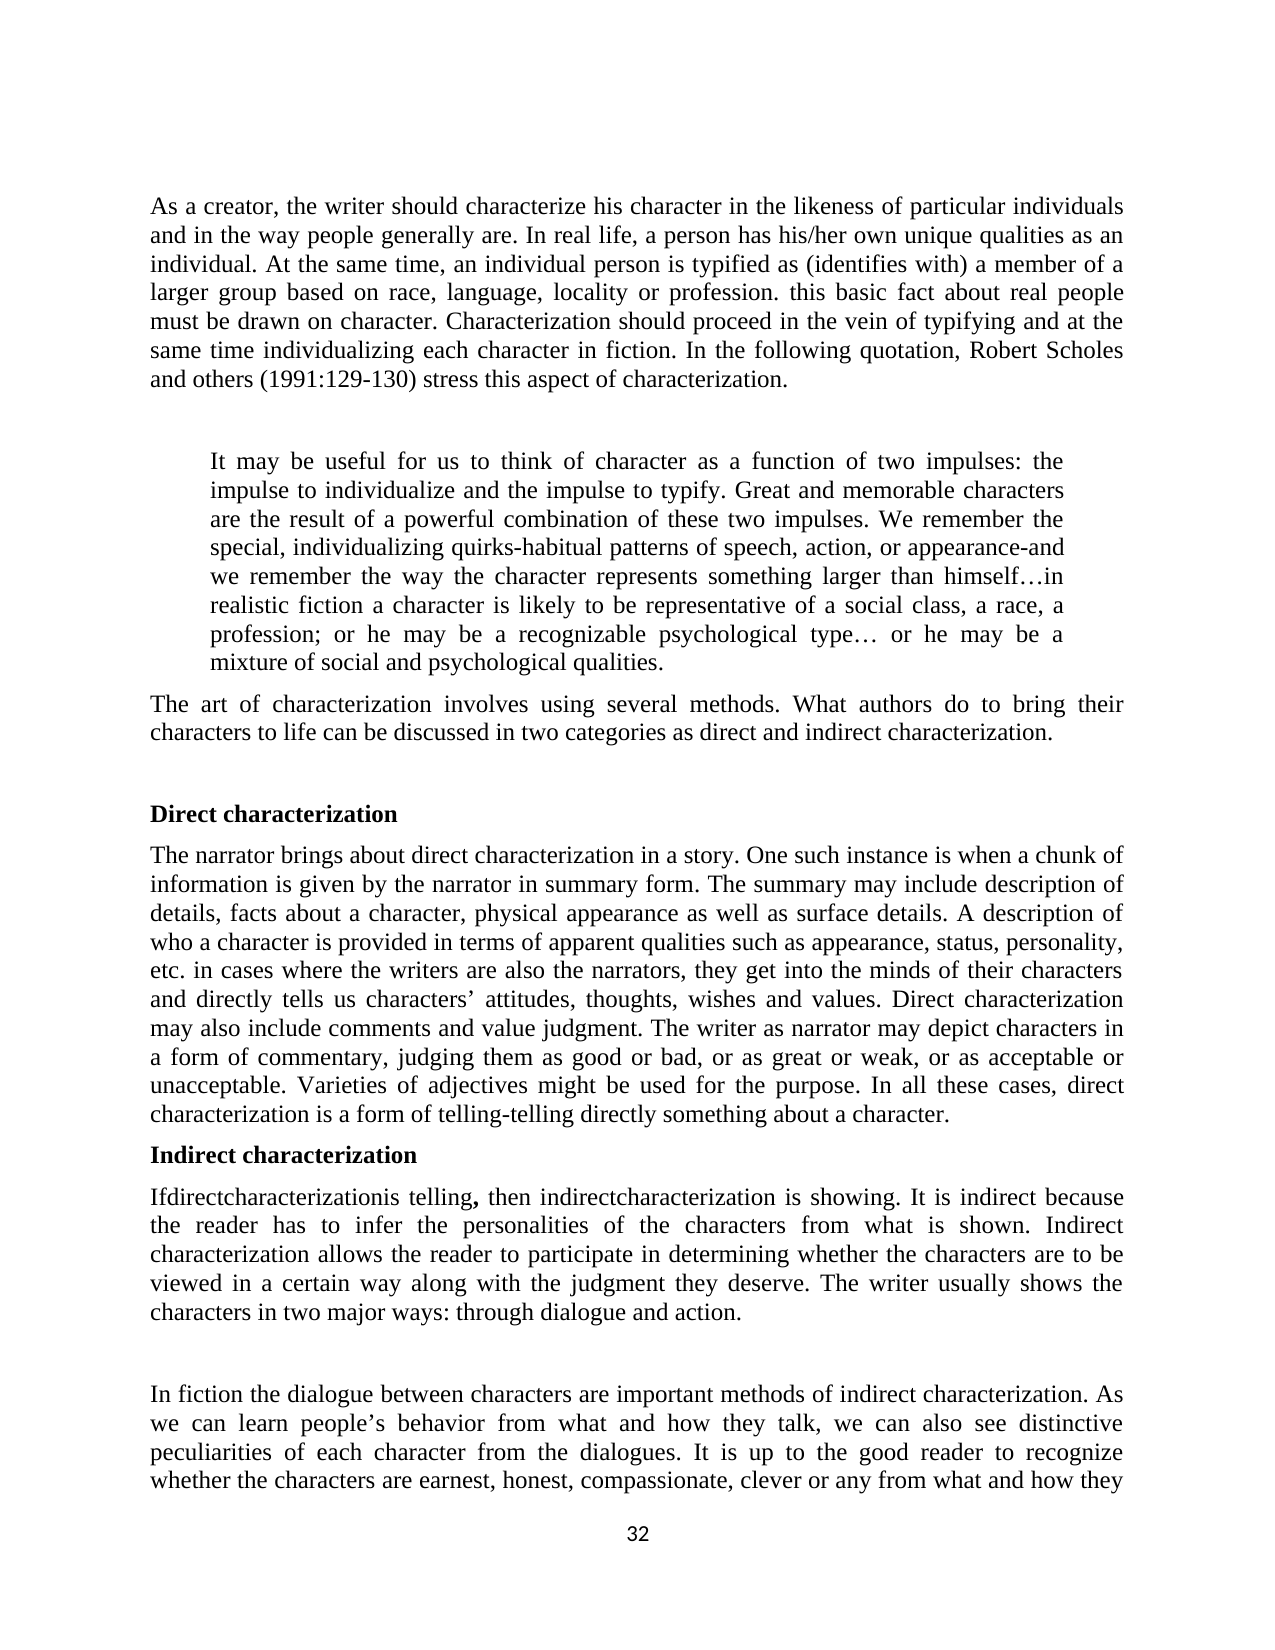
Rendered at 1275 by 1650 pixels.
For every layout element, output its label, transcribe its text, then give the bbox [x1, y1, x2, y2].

text Indirect characterization [150, 1141, 1125, 1169]
text Direct characterization [150, 799, 1125, 828]
text As a creator, the writer should characterize his character in the likeness of particular individuals and in the way people generally are. In real life, a person has his/her own unique qualities as an individual. At the same time, an individual person is typified as (identifies with) a member of a larger group based on race, language, locality or profession. this basic fact about real people must be drawn on character. Characterization should proceed in the vein of typifying and at the same time individualizing each character in fiction. In the following quotation, Robert Scholes and others (1991:129-130) stress this aspect of characterization. [150, 191, 1125, 392]
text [150, 1379, 1125, 1494]
text Ifdirectcharacterizationis telling, then indirectcharacterization is showing. It is indirect because the reader has to infer the personalities of the characters from what is shown. Indirect characterization allows the reader to participate in determining whether the characters are to be viewed in a certain way along with the judgment they deserve. The writer usually shows the characters in two major ways: through dialogue and action. [150, 1182, 1125, 1326]
text The narrator brings about direct characterization in a story. One such instance is when a chunk of information is given by the narrator in summary form. The summary may include description of details, facts about a character, physical appearance as well as surface details. A description of who a character is provided in terms of apparent qualities such as appearance, status, personality, etc. in cases where the writers are also the narrators, they get into the minds of their characters and directly tells us characters’ attitudes, thoughts, wishes and values. Direct characterization may also include comments and value judgment. The writer as narrator may depict characters in a form of commentary, judging them as good or bad, or as great or weak, or as acceptable or unacceptable. Varieties of adjectives might be used for the purpose. In all these cases, direct characterization is a form of telling-telling directly something about a character. [150, 841, 1125, 1128]
text It may be useful for us to think of character as a function of two impulses: the impulse to individualize and the impulse to typify. Great and memorable characters are the result of a powerful combination of these two impulses. We remember the special, individualizing quirks-habitual patterns of speech, action, or appearance-and we remember the way the character represents something larger than himself…in realistic fiction a character is likely to be representative of a social class, a race, a profession; or he may be a recognizable psychological type… or he may be a mixture of social and psychological qualities. [210, 446, 1065, 676]
text The art of characterization involves using several methods. What authors do to bring their characters to life can be discussed in two categories as direct and indirect characterization. [150, 689, 1125, 746]
